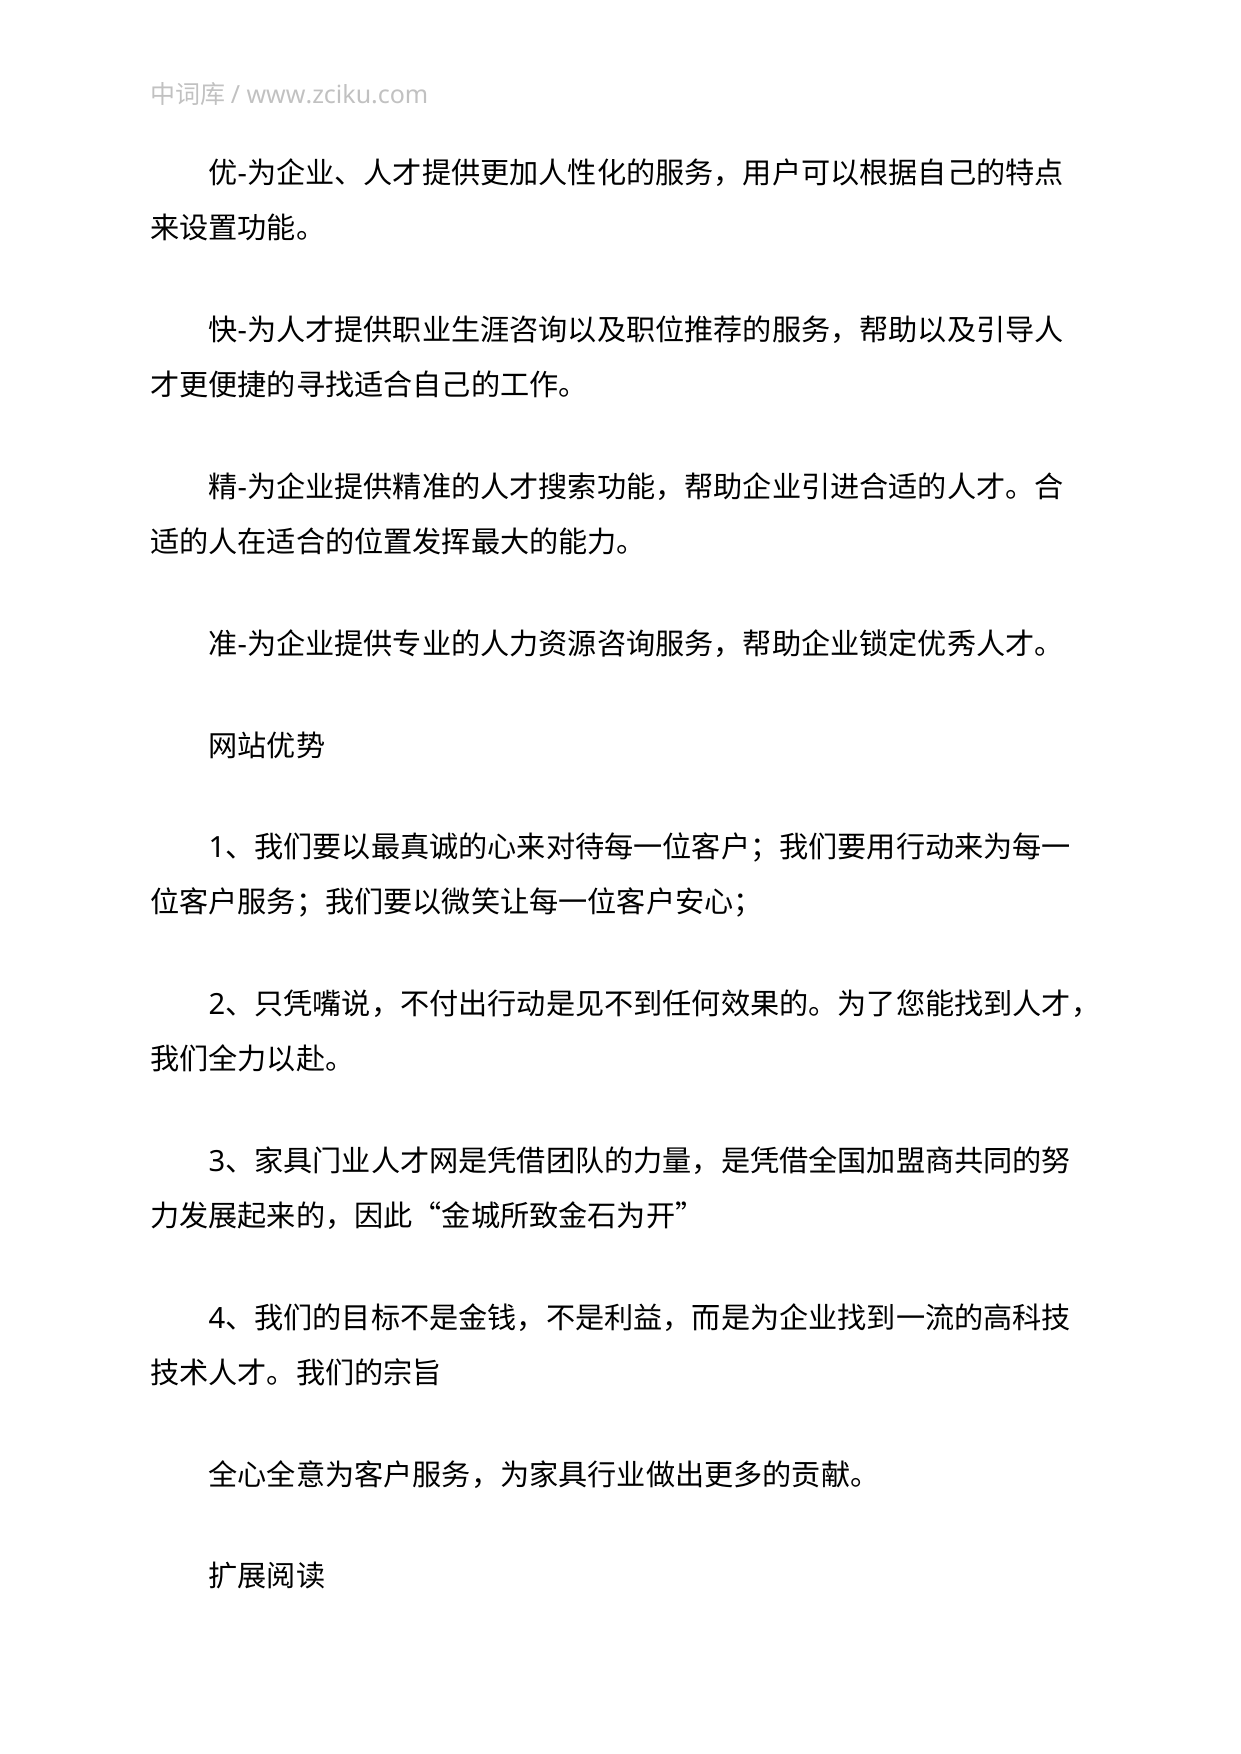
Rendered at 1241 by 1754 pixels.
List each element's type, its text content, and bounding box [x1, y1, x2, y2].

text 网站优势 [150, 722, 1090, 764]
text 1、我们要以最真诚的心来对待每一位客户；我们要用行动来为每一位客户服务；我们要以微笑让每一位客户安心； [150, 824, 1090, 921]
text 扩展阅读 [150, 1553, 1090, 1595]
text 3、家具门业人才网是凭借团队的力量，是凭借全国加盟商共同的努力发展起来的，因此“金城所致金石为开” [150, 1138, 1090, 1235]
text 准-为企业提供专业的人力资源咨询服务，帮助企业锁定优秀人才。 [150, 620, 1090, 663]
text 精-为企业提供精准的人才搜索功能，帮助企业引进合适的人才。合适的人在适合的位置发挥最大的能力。 [150, 463, 1090, 561]
text 优-为企业、人才提供更加人性化的服务，用户可以根据自己的特点来设置功能。 [150, 150, 1090, 247]
text 4、我们的目标不是金钱，不是利益，而是为企业找到一流的高科技技术人才。我们的宗旨 [150, 1294, 1090, 1392]
text 快-为人才提供职业生涯咨询以及职位推荐的服务，帮助以及引导人才更便捷的寻找适合自己的工作。 [150, 307, 1090, 404]
text 全心全意为客户服务，为家具行业做出更多的贡献。 [150, 1451, 1090, 1493]
text 2、只凭嘴说，不付出行动是见不到任何效果的。为了您能找到人才，我们全力以赴。 [150, 981, 1090, 1078]
